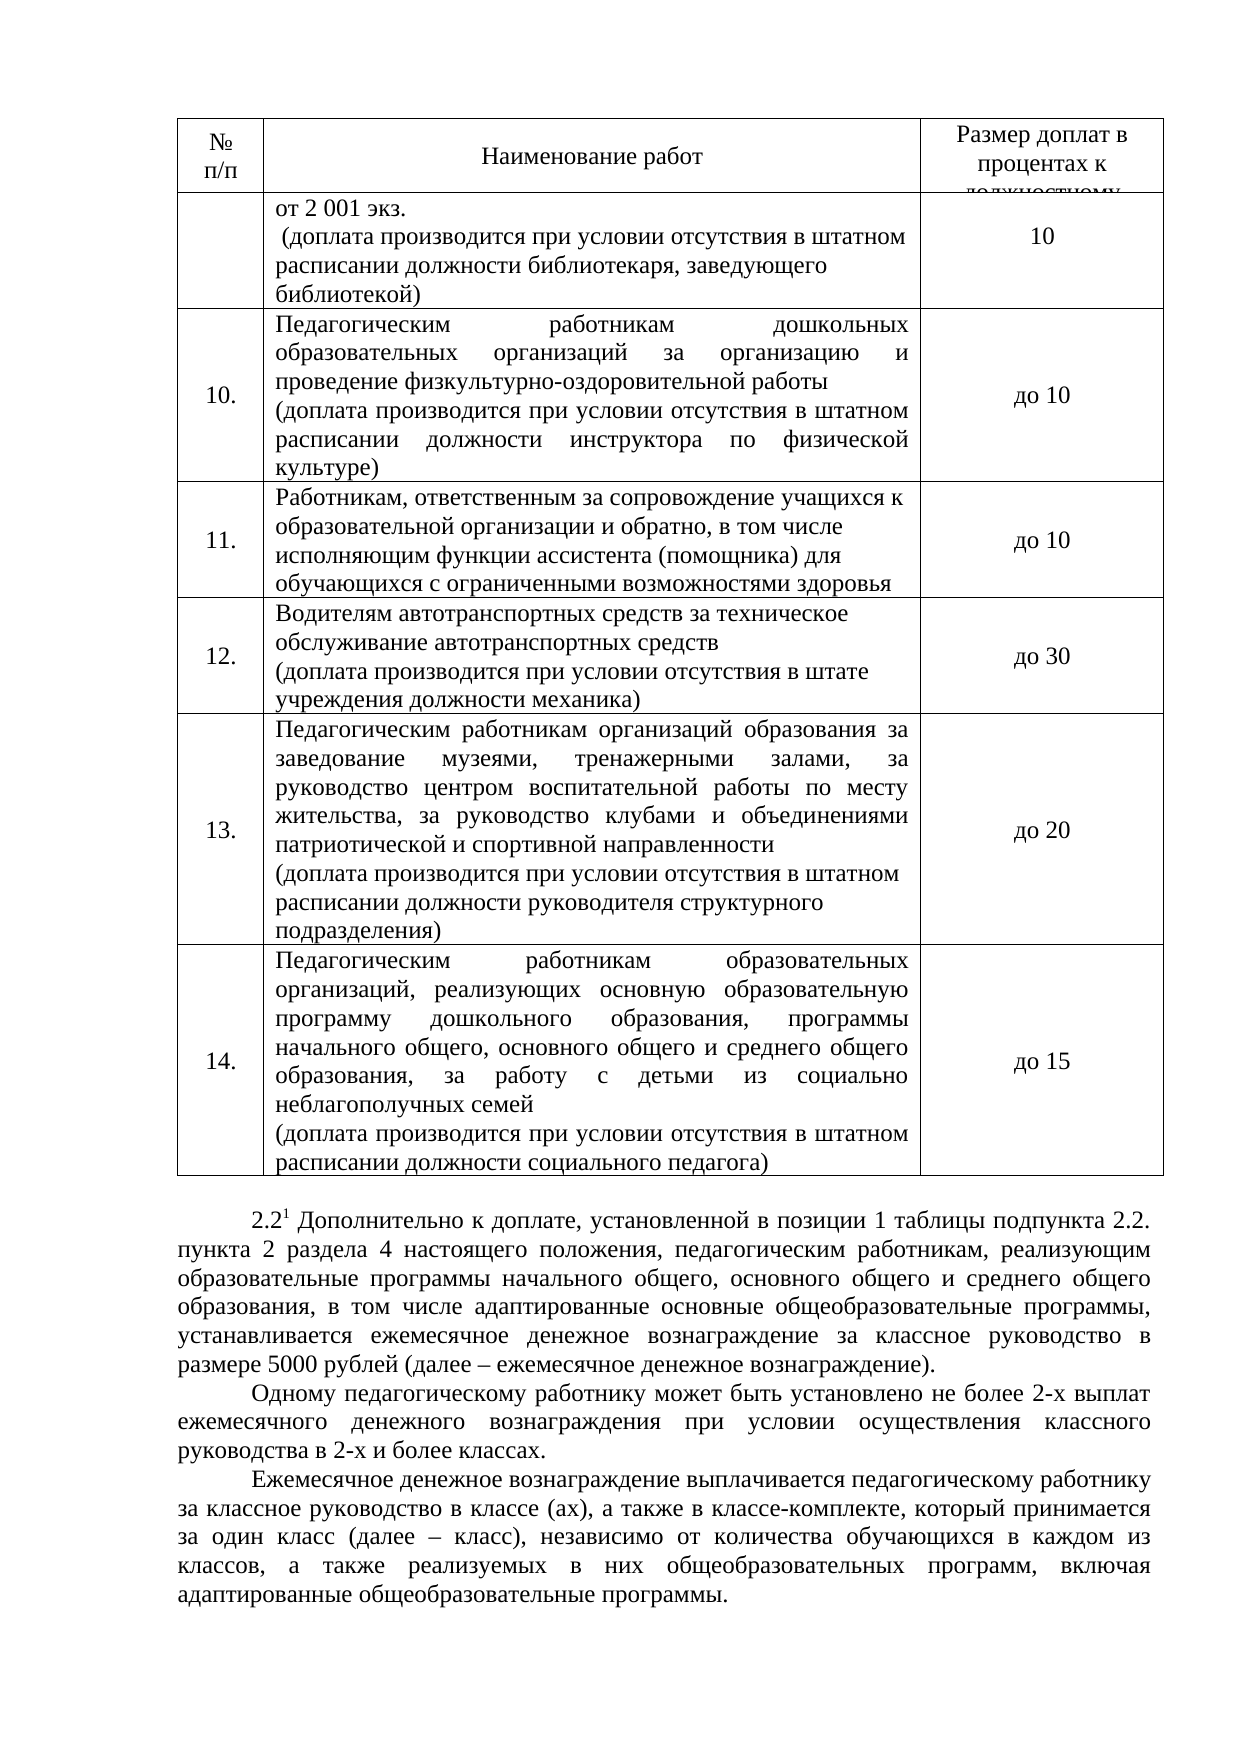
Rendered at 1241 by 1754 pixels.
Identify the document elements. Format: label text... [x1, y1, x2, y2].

table_cell 10. [178, 309, 263, 481]
table_header Размер доплат в процентах к должностному окладу, окладу (ставке заработной платы, тарифной ставке) [921, 119, 1163, 192]
table_header № п/п [178, 119, 263, 192]
table_cell Педагогическим работникам организаций образования за заведование музеями, тренажерными залами, за руководство центром воспитательной работы по месту жительства, за руководство клубами и объединениями патриотической и спортивной направленности (доплата производится при условии отсутствия в штатном расписании должности руководителя структурного подразделения) [264, 714, 920, 944]
table_cell до 10 [921, 309, 1163, 481]
table_cell Педагогическим работникам дошкольных образовательных организаций за организацию и проведение физкультурно-оздоровительной работы (доплата производится при условии отсутствия в штатном расписании должности инструктора по физической культуре) [264, 309, 920, 481]
table_cell 5 10 [921, 193, 1163, 308]
table_cell 9. [178, 193, 263, 308]
table_cell 12. [178, 598, 263, 713]
table_cell до 20 [921, 714, 1163, 944]
table_header Наименование работ [264, 119, 920, 192]
table_cell Педагогическим работникам образовательных организаций, реализующих основную образовательную программу дошкольного образования, программы начального общего, основного общего и среднего общего образования, за работу с детьми из социально неблагополучных семей (доплата производится при условии отсутствия в штатном расписании должности социального педагога) [264, 945, 920, 1175]
table_cell до 30 [921, 598, 1163, 713]
table_cell 13. [178, 714, 263, 944]
table_cell до 15 [921, 945, 1163, 1175]
table_cell Водителям автотранспортных средств за техническое обслуживание автотранспортных средств (доплата производится при условии отсутствия в штате учреждения должности механика) [264, 598, 920, 713]
text 2.21 Дополнительно к доплате, установленной в позиции 1 таблицы подпункта 2.2. пункта 2 раздела 4 настоящего положения, педагогическим работникам, реализующим образовательные программы начального общего, основного общего и среднего общего образования, в том числе адаптированные основные общеобразовательные программы, устанавливается ежемесячное денежное вознаграждение за классное руководство в размере 5000 рублей (далее – ежемесячное денежное вознаграждение). [177, 1205, 1152, 1378]
text Ежемесячное денежное вознаграждение выплачивается педагогическому работнику за классное руководство в классе (ах), а также в классе-комплекте, который принимается за один класс (далее – класс), независимо от количества обучающихся в каждом из классов, а также реализуемых в них общеобразовательных программ, включая адаптированные общеобразовательные программы. [177, 1464, 1152, 1608]
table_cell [264, 193, 920, 308]
table_cell до 10 [921, 482, 1163, 597]
table_cell 14. [178, 945, 263, 1175]
table_cell 11. [178, 482, 263, 597]
table_cell Работникам, ответственным за сопровождение учащихся к образовательной организации и обратно, в том числе исполняющим функции ассистента (помощника) для обучающихся с ограниченными возможностями здоровья [264, 482, 920, 597]
text Одному педагогическому работнику может быть установлено не более 2-х выплат ежемесячного денежного вознаграждения при условии осуществления классного руководства в 2-х и более классах. [177, 1378, 1152, 1464]
